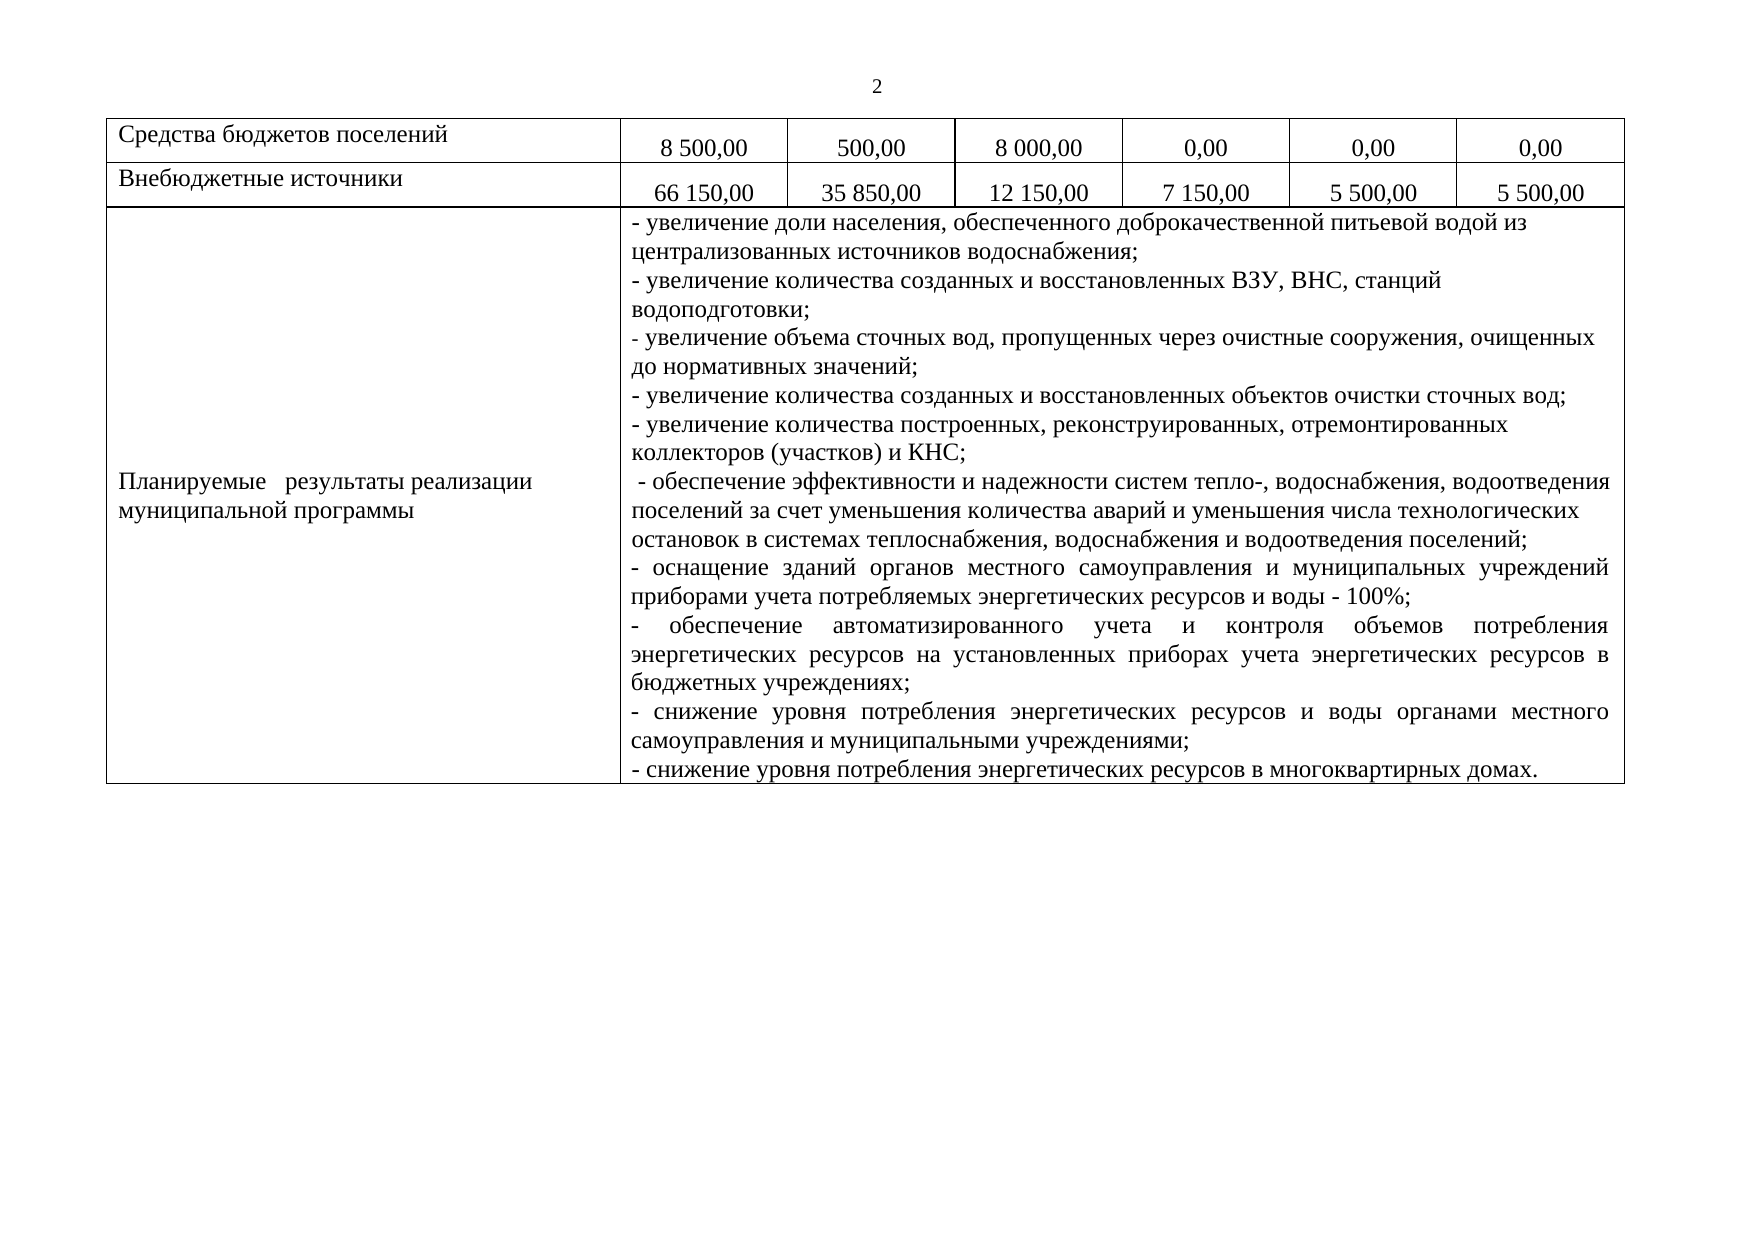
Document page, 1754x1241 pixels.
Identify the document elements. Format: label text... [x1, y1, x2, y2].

table_cell 8 000,00 [956, 119, 1122, 162]
table_cell 0,00 [1457, 119, 1624, 162]
table_cell 66 150,00 [621, 163, 787, 206]
table_cell 0,00 [1123, 119, 1289, 162]
table_cell 12 150,00 [956, 163, 1122, 206]
table_cell 500,00 [788, 119, 954, 162]
table_cell Средства бюджетов поселений [107, 119, 620, 162]
table_cell - увеличение доли населения, обеспеченного доброкачественной питьевой водой из централизованных источников водоснабжения; - увеличение количества созданных и восстановленных ВЗУ, ВНС, станций водоподготовки; - увеличение объема сточных вод, пропущенных через очистные сооружения, очищенных до нормативных значений; - увеличение количества созданных и восстановленных объектов очистки сточных вод; - увеличение количества построенных, реконструированных, отремонтированных коллекторов (участков) и КНС; - обеспечение эффективности и надежности систем тепло-, водоснабжения, водоотведения поселений за счет уменьшения количества аварий и уменьшения числа технологических остановок в системах теплоснабжения, водоснабжения и водоотведения поселений; - оснащение зданий органов местного самоуправления и муниципальных учреждений приборами учета потребляемых энергетических ресурсов и воды - 100%; - обеспечение автоматизированного учета и контроля объемов потребления энергетических ресурсов на установленных приборах учета энергетических ресурсов в бюджетных учреждениях; - снижение уровня потребления энергетических ресурсов и воды органами местного самоуправления и муниципальными учреждениями; - снижение уровня потребления энергетических ресурсов в многоквартирных домах. [621, 208, 1624, 782]
table_cell 5 500,00 [1290, 163, 1456, 206]
table_cell 0,00 [1290, 119, 1456, 162]
table_cell 7 150,00 [1123, 163, 1289, 206]
table_cell 35 850,00 [788, 163, 954, 206]
table_cell Планируемые результаты реализации муниципальной программы [107, 208, 620, 782]
table_cell 8 500,00 [621, 119, 787, 162]
table_cell 5 500,00 [1457, 163, 1624, 206]
table_cell Внебюджетные источники [107, 163, 620, 206]
